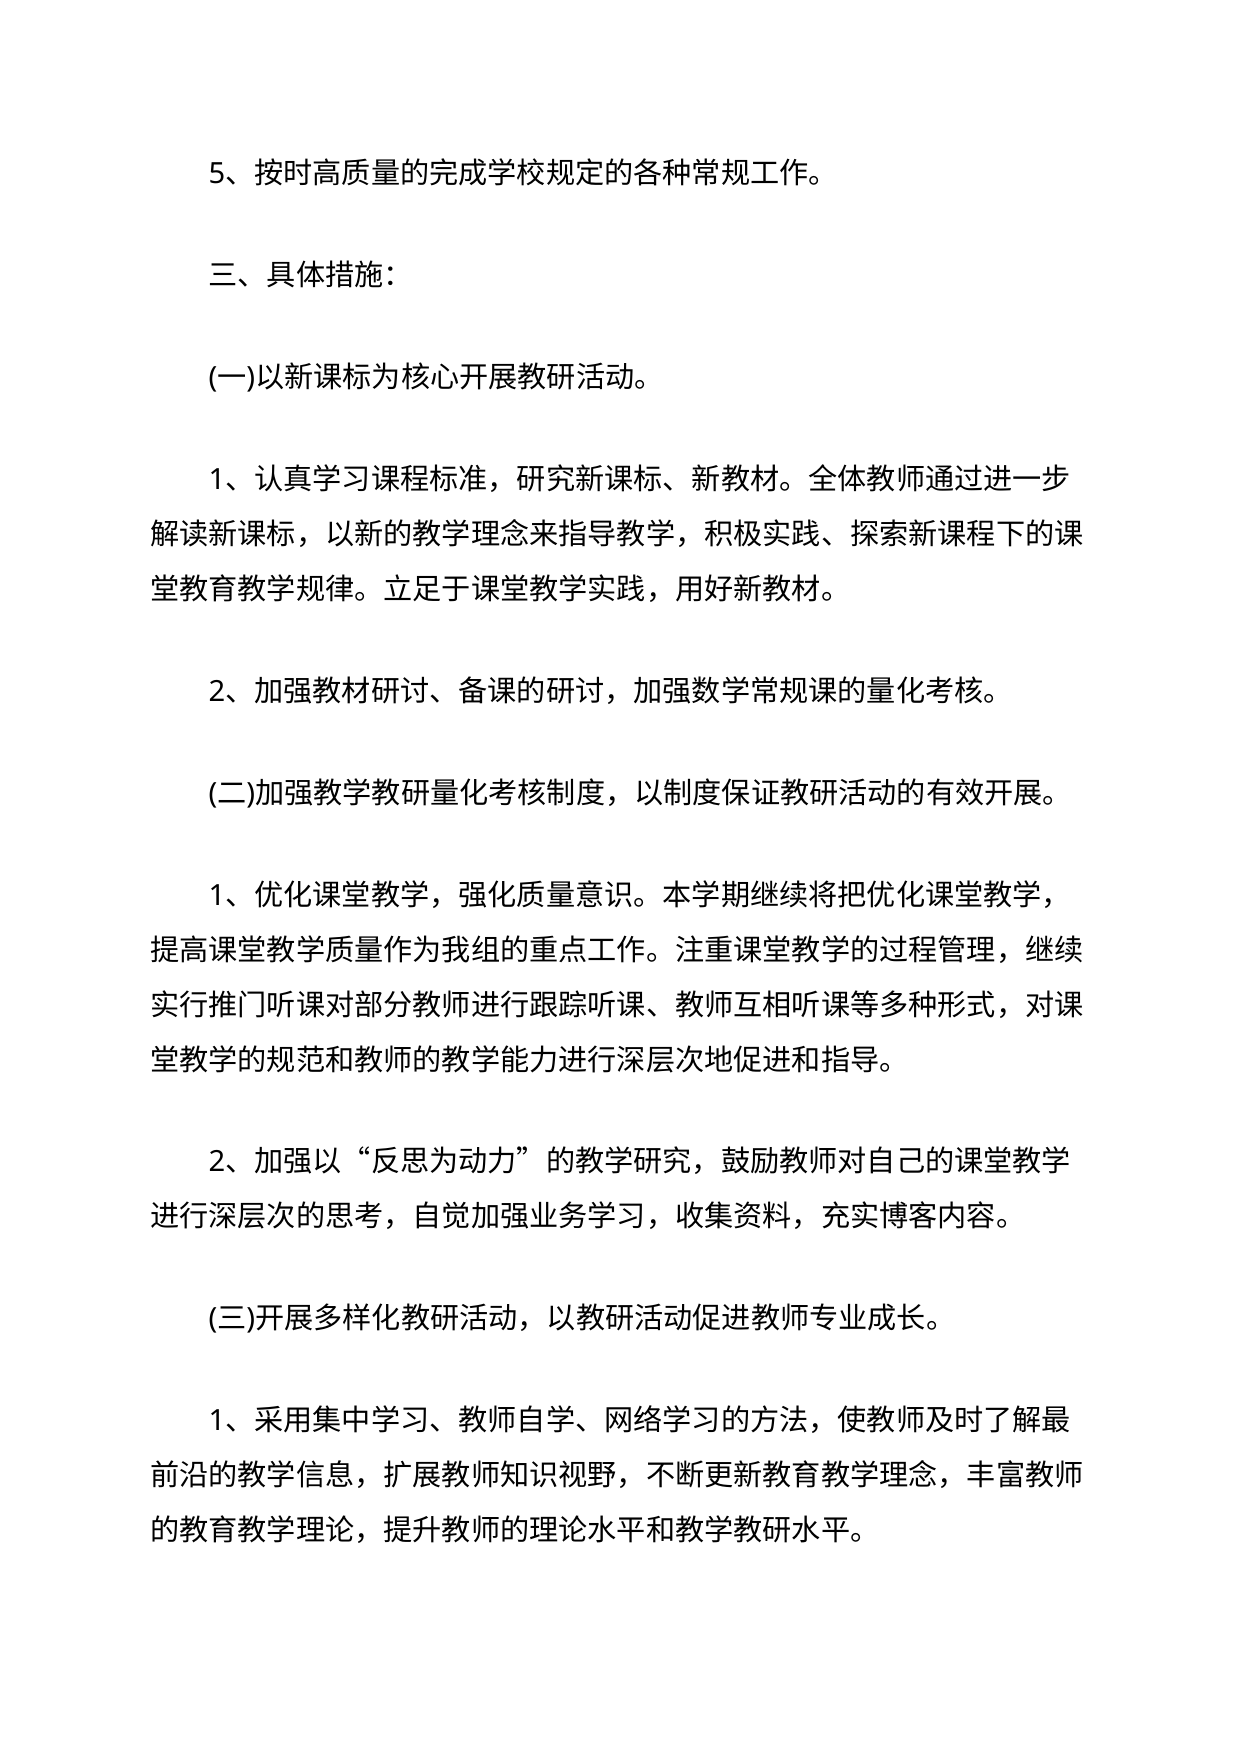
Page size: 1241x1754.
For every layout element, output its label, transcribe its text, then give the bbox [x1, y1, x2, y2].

text 1、采用集中学习、教师自学、网络学习的方法，使教师及时了解最前沿的教学信息，扩展教师知识视野，不断更新教育教学理念，丰富教师的教育教学理论，提升教师的理论水平和教学教研水平。 [150, 1397, 1090, 1549]
text (二)加强教学教研量化考核制度，以制度保证教研活动的有效开展。 [150, 769, 1090, 812]
text 1、优化课堂教学，强化质量意识。本学期继续将把优化课堂教学，提高课堂教学质量作为我组的重点工作。注重课堂教学的过程管理，继续实行推门听课对部分教师进行跟踪听课、教师互相听课等多种形式，对课堂教学的规范和教师的教学能力进行深层次地促进和指导。 [150, 871, 1090, 1078]
text (三)开展多样化教研活动，以教研活动促进教师专业成长。 [150, 1295, 1090, 1337]
text 2、加强教材研讨、备课的研讨，加强数学常规课的量化考核。 [150, 667, 1090, 710]
text 三、具体措施： [150, 252, 1090, 294]
text 5、按时高质量的完成学校规定的各种常规工作。 [150, 150, 1090, 192]
text 1、认真学习课程标准，研究新课标、新教材。全体教师通过进一步解读新课标，以新的教学理念来指导教学，积极实践、探索新课程下的课堂教育教学规律。立足于课堂教学实践，用好新教材。 [150, 456, 1090, 608]
text (一)以新课标为核心开展教研活动。 [150, 354, 1090, 396]
text 2、加强以“反思为动力”的教学研究，鼓励教师对自己的课堂教学进行深层次的思考，自觉加强业务学习，收集资料，充实博客内容。 [150, 1138, 1090, 1235]
